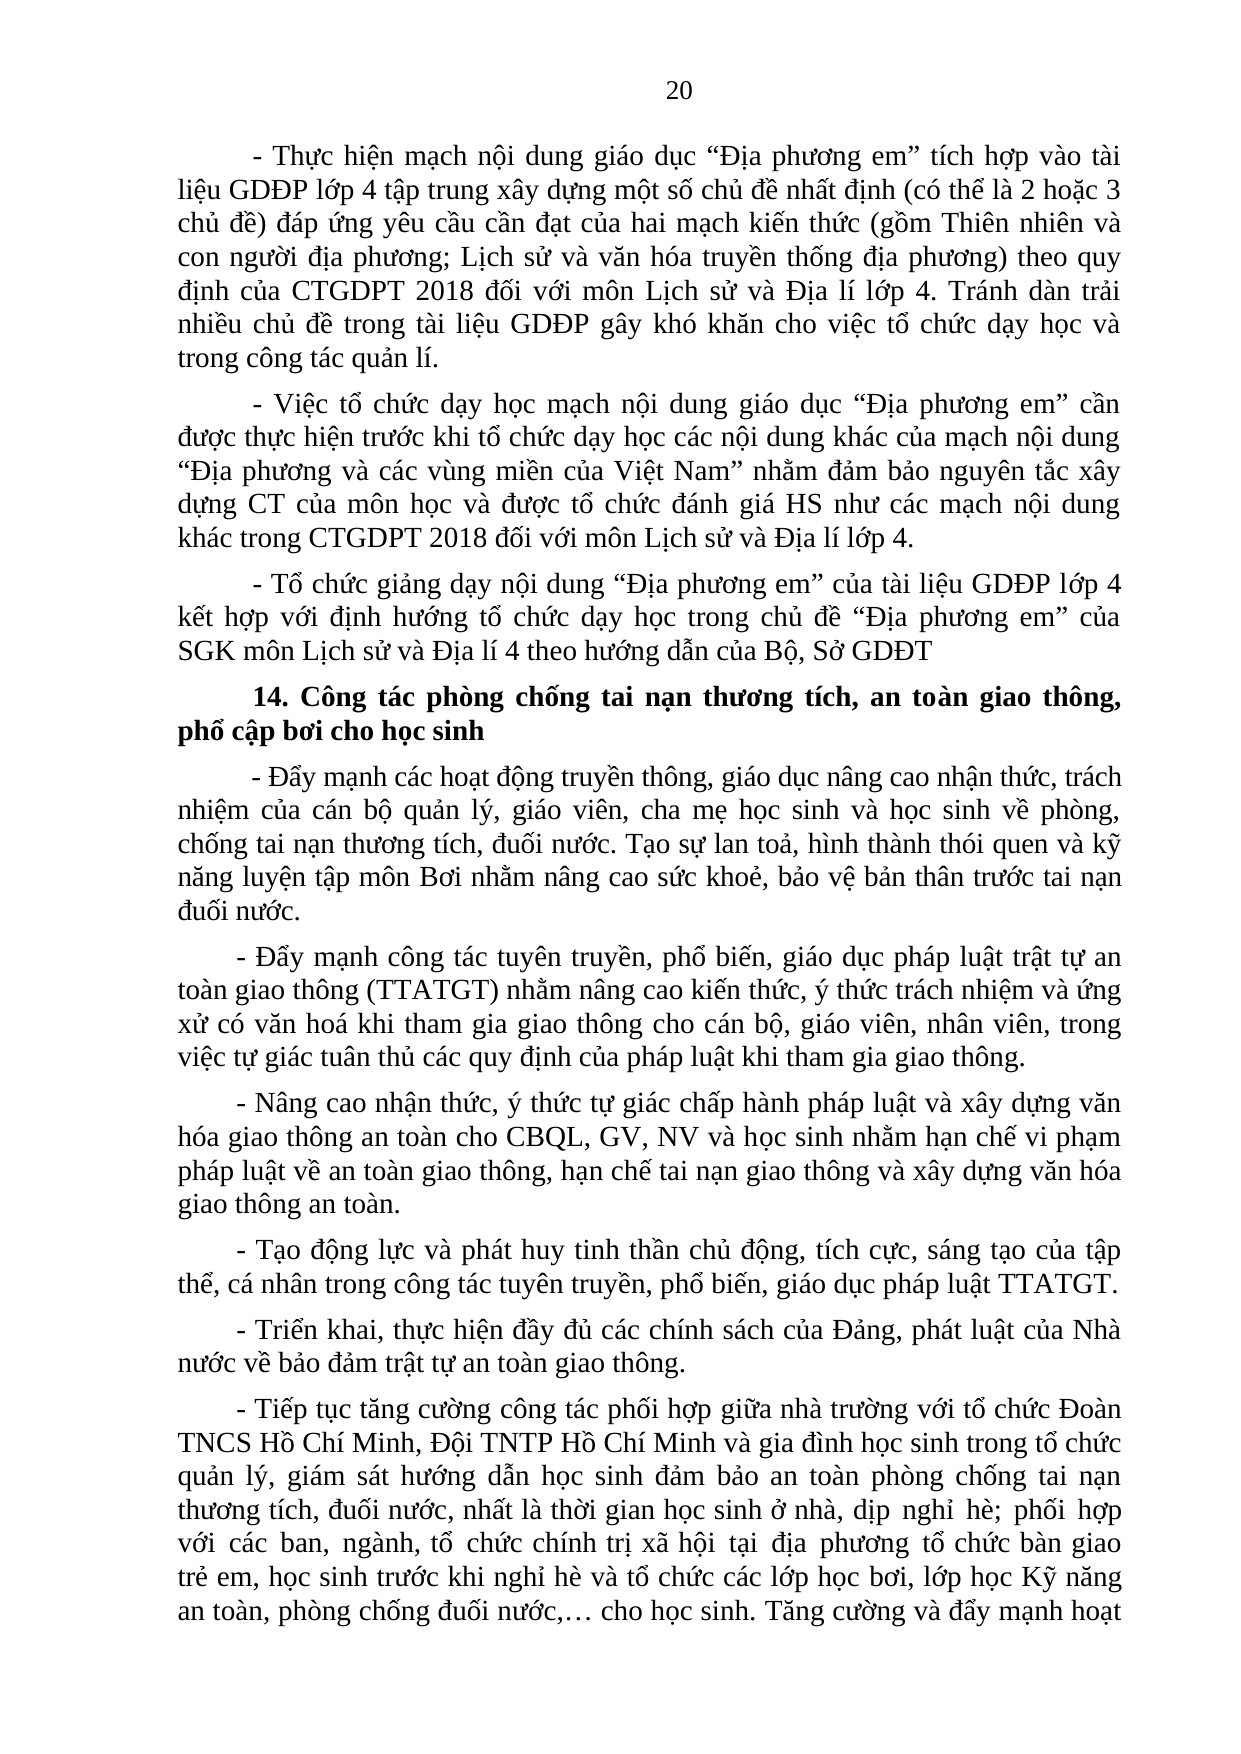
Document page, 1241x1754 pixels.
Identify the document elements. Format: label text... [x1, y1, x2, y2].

text - Nâng cao nhận thức, ý thức tự giác chấp hành pháp luật và xây dựng văn hóa giao thông an toàn cho CBQL, GV, NV và học sinh nhằm hạn chế vi phạm pháp luật về an toàn giao thông, hạn chế tai nạn giao thông và xây dựng văn hóa giao thông an toàn. [177, 1086, 1122, 1220]
text - Việc tổ chức dạy học mạch nội dung giáo dục “Địa phương em” cần được thực hiện trước khi tổ chức dạy học các nội dung khác của mạch nội dung “Địa phương và các vùng miền của Việt Nam” nhằm đảm bảo nguyên tắc xây dựng CT của môn học và được tổ chức đánh giá HS như các mạch nội dung khác trong CTGDPT 2018 đối với môn Lịch sử và Địa lí lớp 4. [177, 386, 1122, 553]
text 14. Công tác phòng chống tai nạn thương tích, an toàn giao thông, phổ cập bơi cho học sinh [177, 679, 1122, 746]
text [177, 1391, 1122, 1626]
text - Tạo động lực và phát huy tinh thần chủ động, tích cực, sáng tạo của tập thể, cá nhân trong công tác tuyên truyền, phổ biến, giáo dục pháp luật TTATGT. [177, 1232, 1122, 1299]
text - Tổ chức giảng dạy nội dung “Địa phương em” của tài liệu GDĐP lớp 4 kết hợp với định hướng tổ chức dạy học trong chủ đề “Địa phương em” của SGK môn Lịch sử và Địa lí 4 theo hướng dẫn của Bộ, Sở GDĐT [177, 566, 1122, 667]
text - Đẩy mạnh các hoạt động truyền thông, giáo dục nâng cao nhận thức, trách nhiệm của cán bộ quản lý, giáo viên, cha mẹ học sinh và học sinh về phòng, chống tai nạn thương tích, đuối nước. Tạo sự lan toả, hình thành thói quen và kỹ năng luyện tập môn Bơi nhằm nâng cao sức khoẻ, bảo vệ bản thân trước tai nạn đuối nước. [177, 759, 1122, 926]
text - Triển khai, thực hiện đầy đủ các chính sách của Đảng, phát luật của Nhà nước về bảo đảm trật tự an toàn giao thông. [177, 1312, 1122, 1379]
text - Đẩy mạnh công tác tuyên truyền, phổ biến, giáo dục pháp luật trật tự an toàn giao thông (TTATGT) nhằm nâng cao kiến thức, ý thức trách nhiệm và ứng xử có văn hoá khi tham gia giao thông cho cán bộ, giáo viên, nhân viên, trong việc tự giác tuân thủ các quy định của pháp luật khi tham gia giao thông. [177, 939, 1122, 1073]
text - Thực hiện mạch nội dung giáo dục “Địa phương em” tích hợp vào tài liệu GDĐP lớp 4 tập trung xây dựng một số chủ đề nhất định (có thể là 2 hoặc 3 chủ đề) đáp ứng yêu cầu cần đạt của hai mạch kiến thức (gồm Thiên nhiên và con người địa phương; Lịch sử và văn hóa truyền thống địa phương) theo quy định của CTGDPT 2018 đối với môn Lịch sử và Địa lí lớp 4. Tránh dàn trải nhiều chủ đề trong tài liệu GDĐP gây khó khăn cho việc tổ chức dạy học và trong công tác quản lí. [177, 138, 1122, 373]
